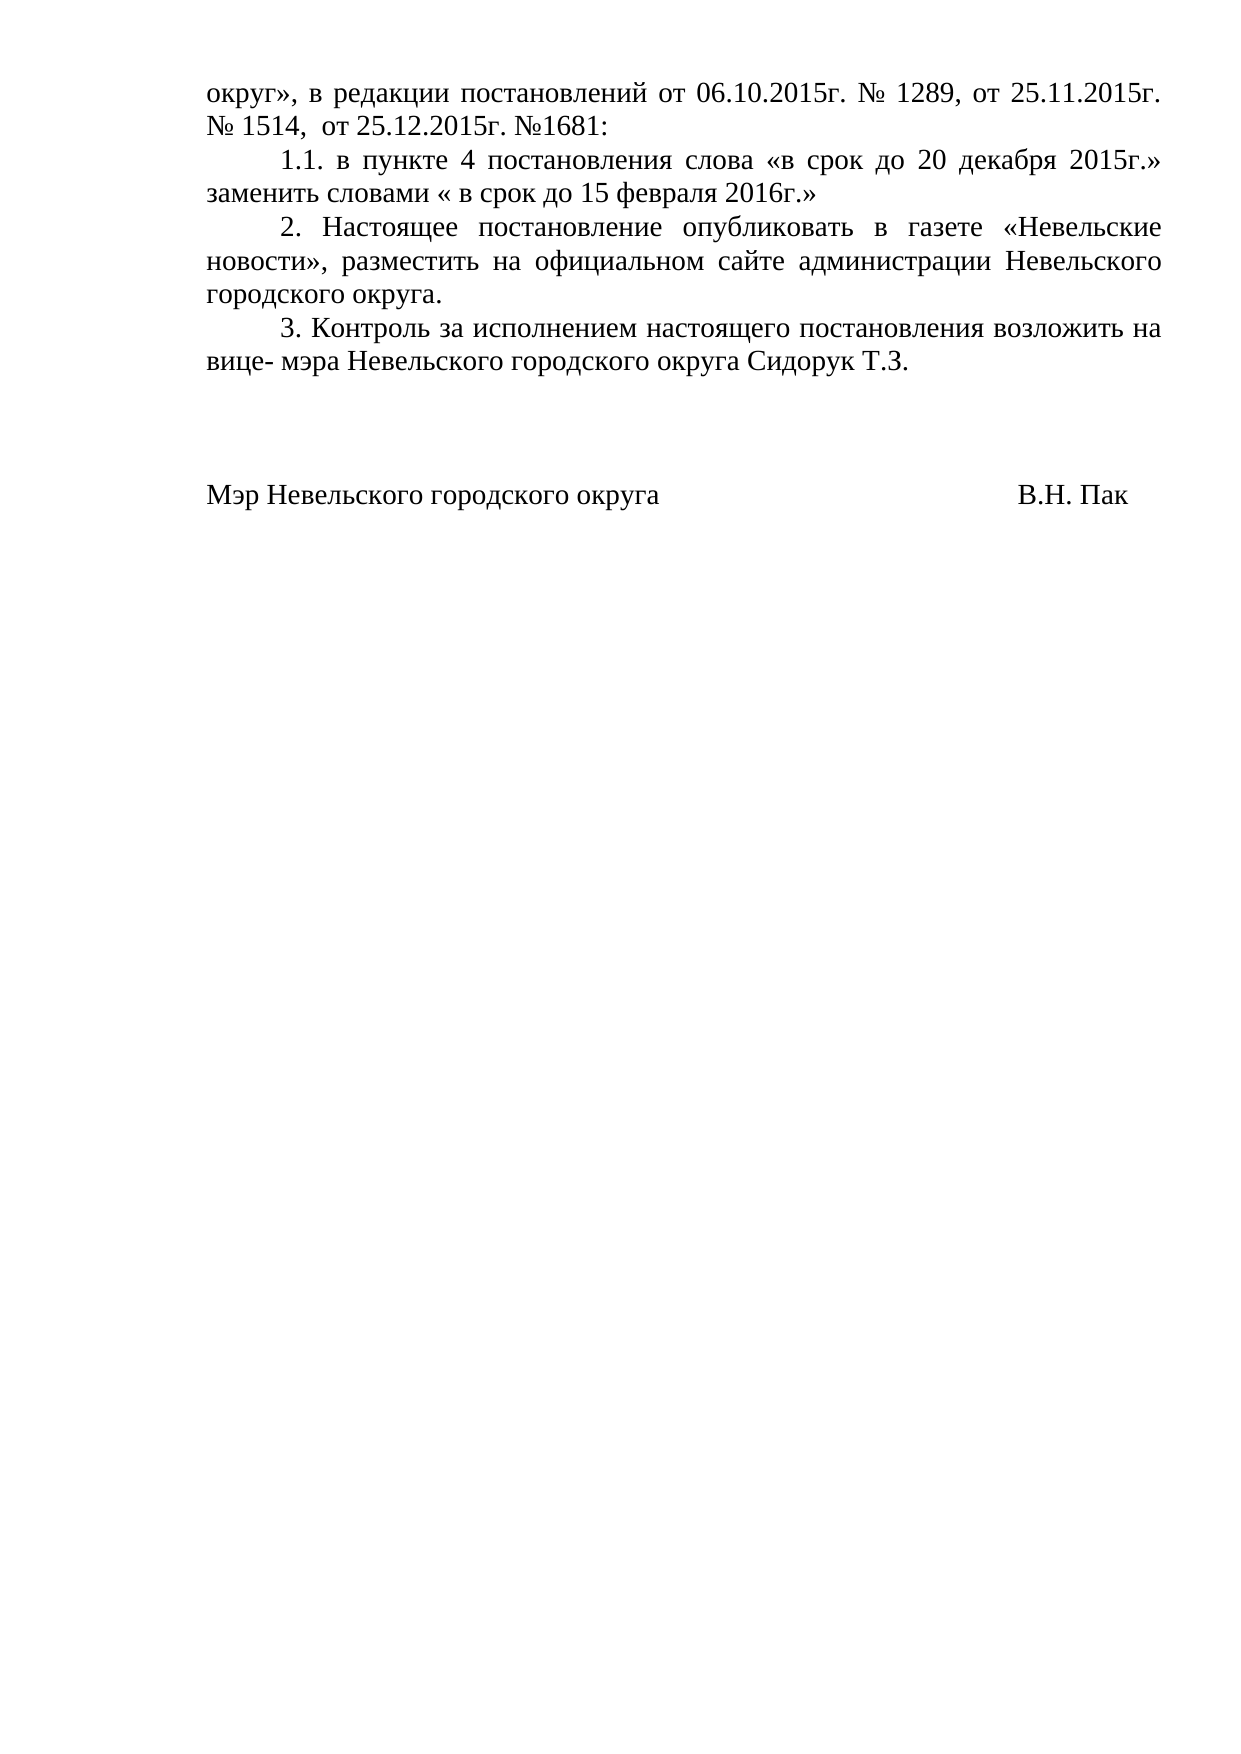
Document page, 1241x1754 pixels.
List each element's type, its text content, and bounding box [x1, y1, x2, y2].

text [206, 75, 1162, 142]
text 3. Контроль за исполнением настоящего постановления возложить на вице- мэра Невельского городского округа Сидорук Т.З. [206, 310, 1162, 377]
text Мэр Невельского городского округа В.Н. Пак [206, 477, 1162, 511]
text 1.1. в пункте 4 постановления слова «в срок до 20 декабря 2015г.» заменить словами « в срок до 15 февраля 2016г.» [206, 142, 1162, 209]
text 2. Настоящее постановление опубликовать в газете «Невельские новости», разместить на официальном сайте администрации Невельского городского округа. [206, 209, 1162, 310]
